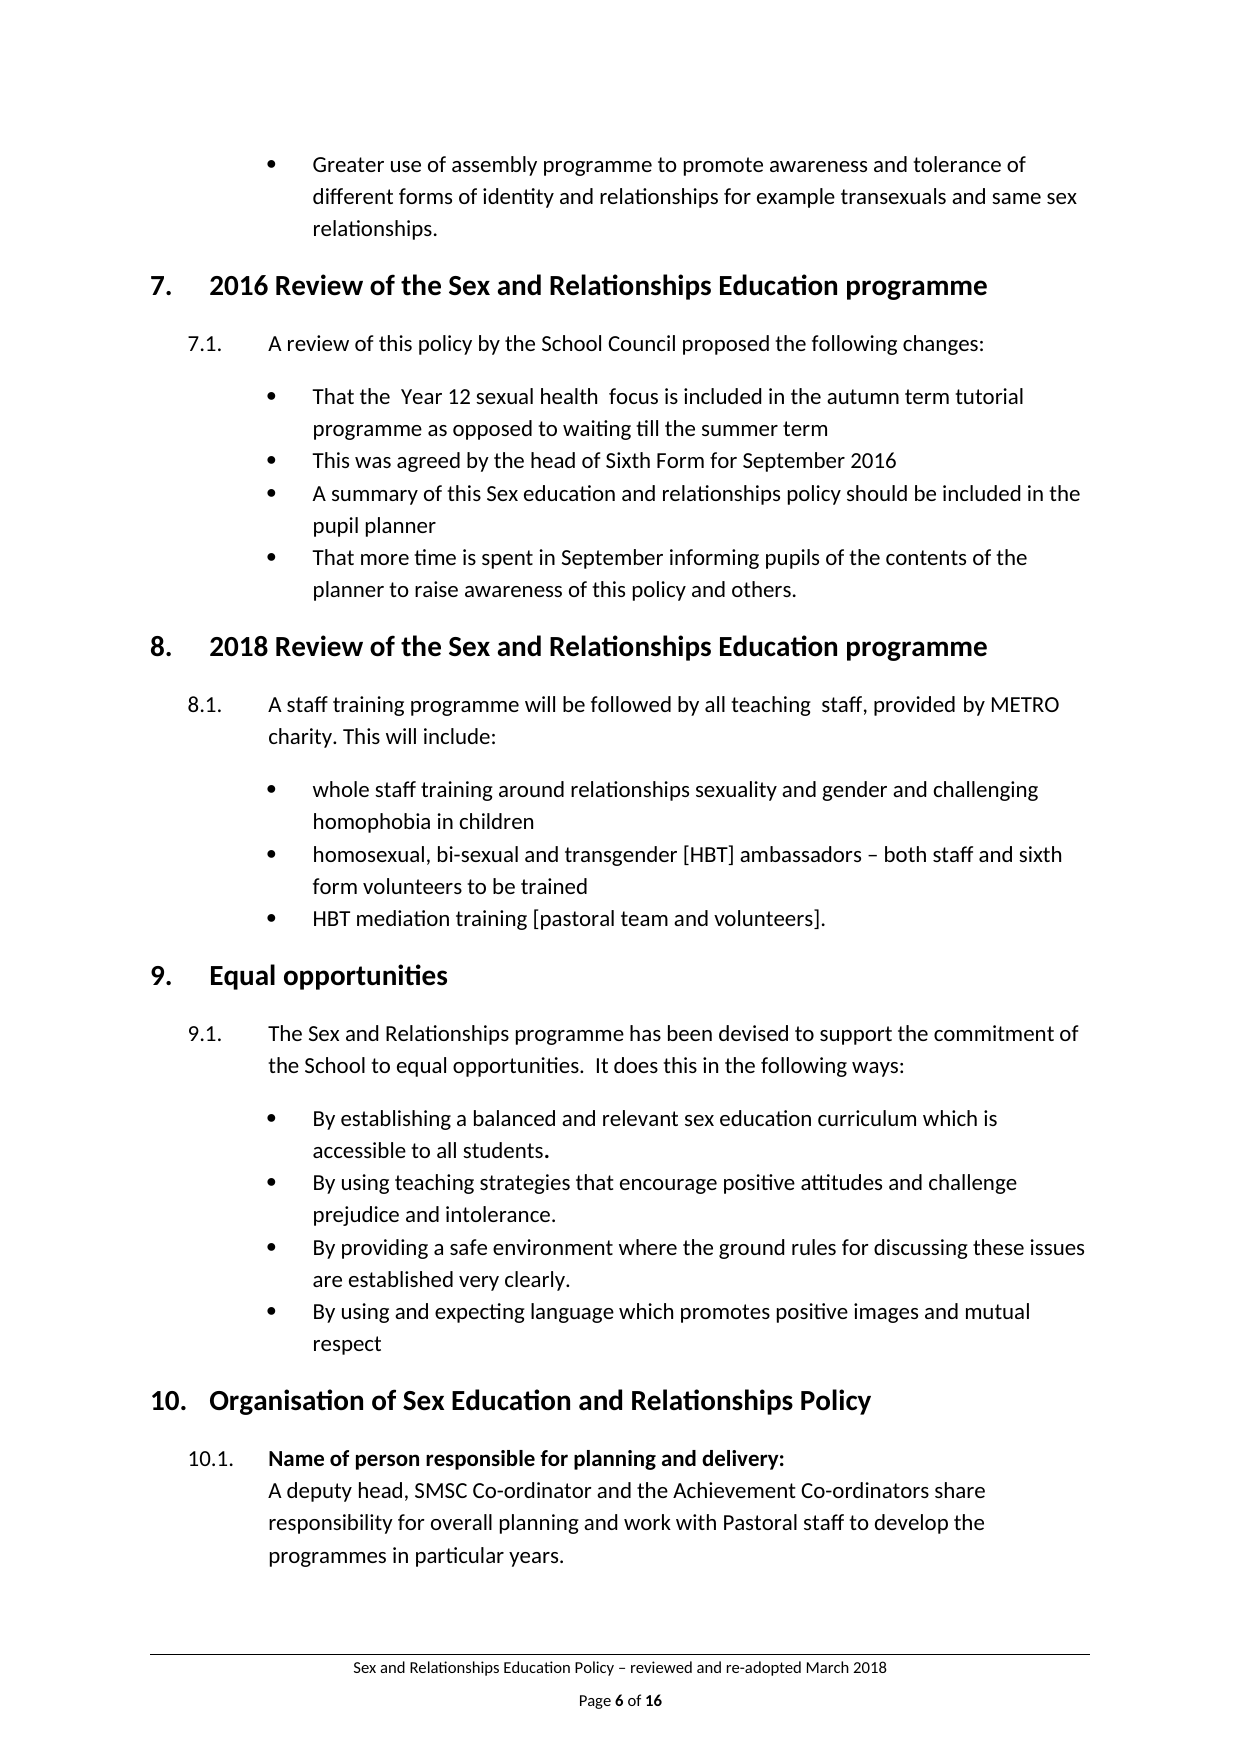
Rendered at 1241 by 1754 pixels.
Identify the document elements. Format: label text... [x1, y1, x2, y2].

text 2018 Review of the Sex and Relationships Education programme [150, 628, 1090, 664]
list That more time is spent in September informing pupils of the contents of the planner to raise awareness of this policy and others. [267, 543, 1090, 603]
text Name of person responsible for planning and delivery: A deputy head, SMSC Co-ordinator and the Achievement Co-ordinators share responsibility for overall planning and work with Pastoral staff to develop the programmes in particular years. [187, 1444, 1090, 1569]
list By establishing a balanced and relevant sex education curriculum which is accessible to all students. [267, 1104, 1090, 1164]
text A staff training programme will be followed by all teaching staff, provided by METRO charity. This will include: [187, 690, 1090, 750]
list That the Year 12 sexual health focus is included in the autumn term tutorial programme as opposed to waiting till the summer term [267, 382, 1090, 442]
list HBT mediation training [pastoral team and volunteers]. [267, 904, 1090, 932]
list By using teaching strategies that encourage positive attitudes and challenge prejudice and intolerance. [267, 1168, 1090, 1229]
text The Sex and Relationships programme has been devised to support the commitment of the School to equal opportunities. It does this in the following ways: [187, 1019, 1090, 1079]
list A summary of this Sex education and relationships policy should be included in the pupil planner [267, 479, 1090, 539]
list Greater use of assembly programme to promote awareness and tolerance of different forms of identity and relationships for example transexuals and same sex relationships. [267, 150, 1090, 242]
text 2016 Review of the Sex and Relationships Education programme [150, 267, 1090, 303]
list whole staff training around relationships sexuality and gender and challenging homophobia in children [267, 775, 1090, 836]
text Organisation of Sex Education and Relationships Policy [150, 1382, 1090, 1418]
list This was agreed by the head of Sixth Form for September 2016 [267, 447, 1090, 474]
text A review of this policy by the School Council proposed the following changes: [187, 329, 1090, 357]
list By providing a safe environment where the ground rules for discussing these issues are established very clearly. [267, 1233, 1090, 1293]
list By using and expecting language which promotes positive images and mutual respect [267, 1297, 1090, 1357]
text Equal opportunities [150, 957, 1090, 993]
list homosexual, bi-sexual and transgender [HBT] ambassadors – both staff and sixth form volunteers to be trained [267, 840, 1090, 900]
